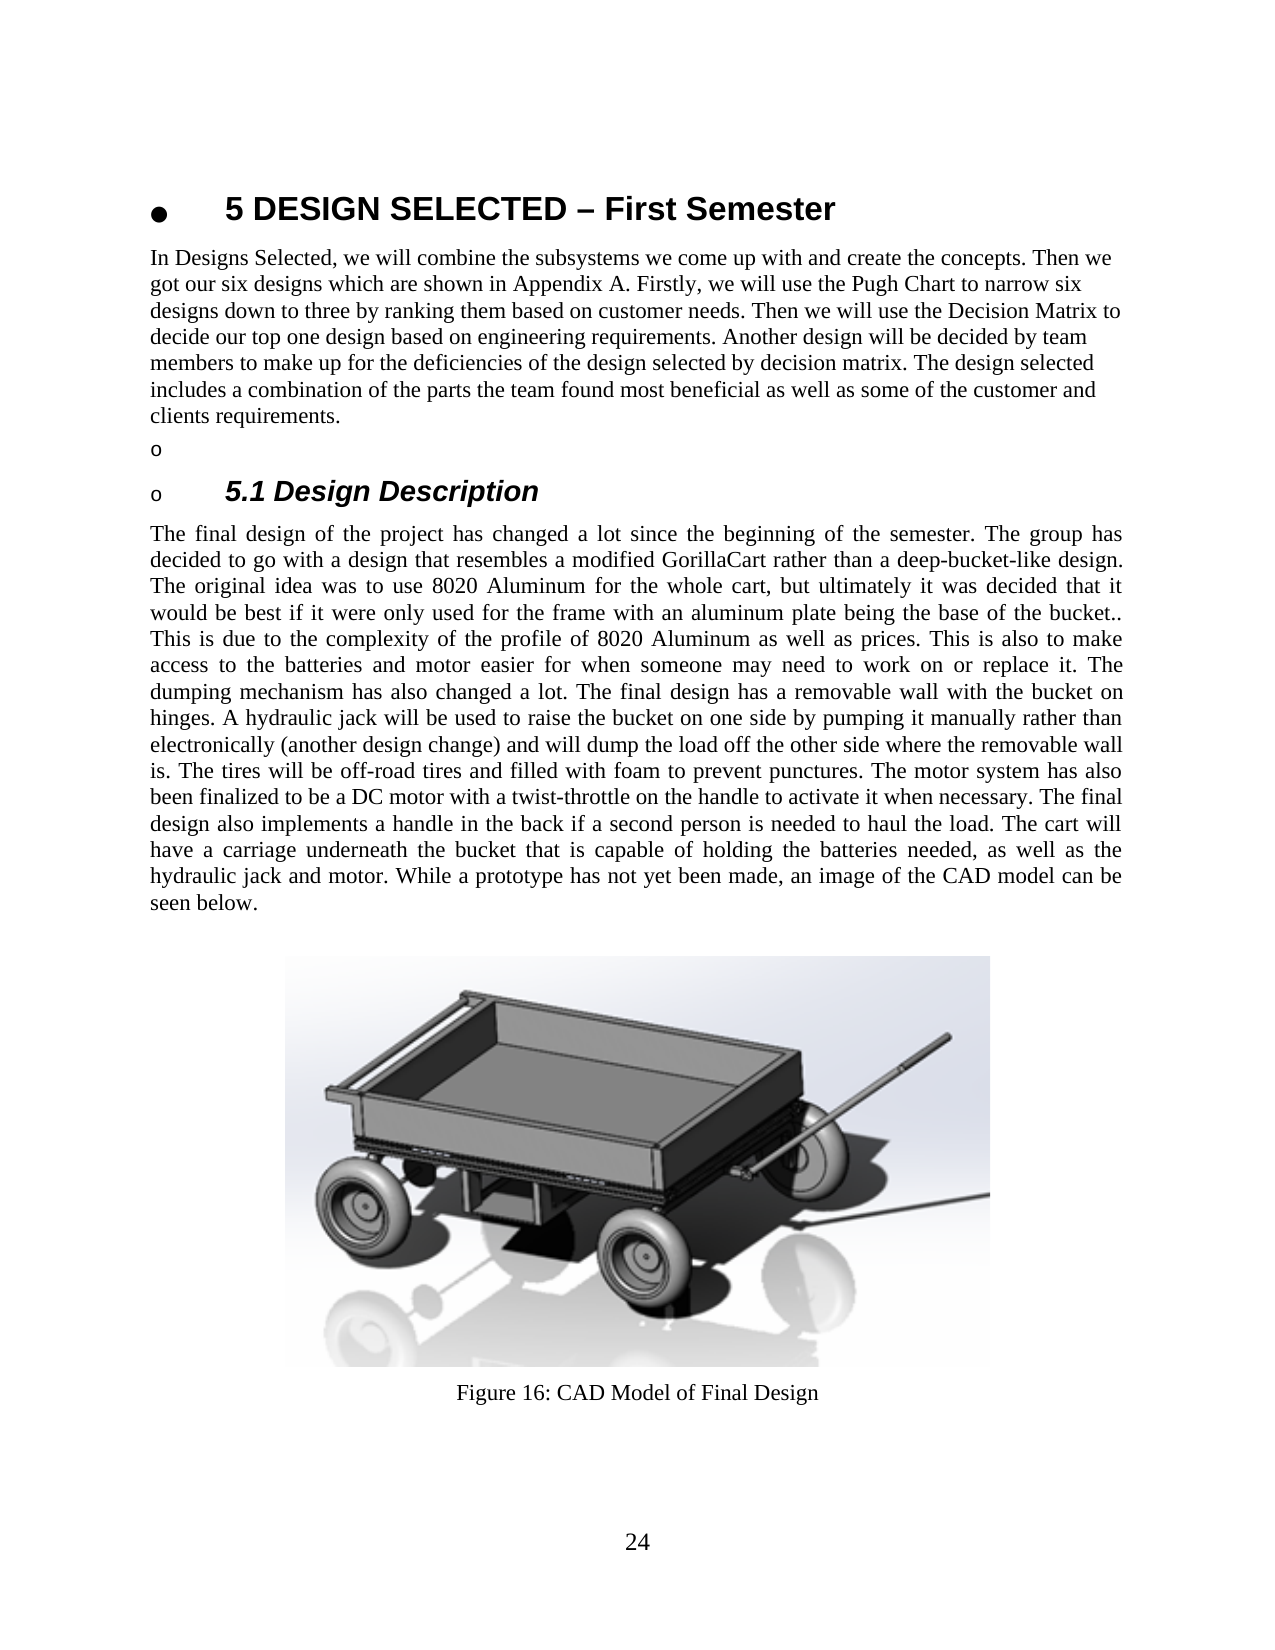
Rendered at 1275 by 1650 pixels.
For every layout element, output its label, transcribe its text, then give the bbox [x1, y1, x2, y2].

text Figure 16: CAD Model of Final Design [150, 1379, 1125, 1405]
subtitle 5.1 Design Description [150, 474, 1125, 508]
text The final design of the project has changed a lot since the beginning of the semester. The group has decided to go with a design that resembles a modified GorillaCart rather than a deep-bucket-like design. The original idea was to use 8020 Aluminum for the whole cart, but ultimately it was decided that it would be best if it were only used for the frame with an aluminum plate being the base of the bucket.. This is due to the complexity of the profile of 8020 Aluminum as well as prices. This is also to make access to the batteries and motor easier for when someone may need to work on or replace it. The dumping mechanism has also changed a lot. The final design has a removable wall with the bucket on hinges. A hydraulic jack will be used to raise the bucket on one side by pumping it manually rather than electronically (another design change) and will dump the load off the other side where the removable wall is. The tires will be off-road tires and filled with foam to prevent punctures. The motor system has also been finalized to be a DC motor with a twist-throttle on the handle to activate it when necessary. The final design also implements a handle in the back if a second person is needed to haul the load. The cart will have a carriage underneath the bucket that is capable of holding the batteries needed, as well as the hydraulic jack and motor. While a prototype has not yet been made, an image of the CAD model can be seen below. [150, 520, 1125, 915]
text In Designs Selected, we will combine the subsystems we come up with and create the concepts. Then we got our six designs which are shown in Appendix A. Firstly, we will use the Pugh Chart to narrow six designs down to three by ranking them based on customer needs. Then we will use the Decision Matrix to decide our top one design based on engineering requirements. Another design will be decided by team members to make up for the deficiencies of the design selected by decision matrix. The design selected includes a combination of the parts the team found most beneficial as well as some of the customer and clients requirements. [150, 244, 1125, 428]
subtitle 5 DESIGN SELECTED – First Semester [150, 189, 1125, 232]
picture [285, 956, 990, 1367]
